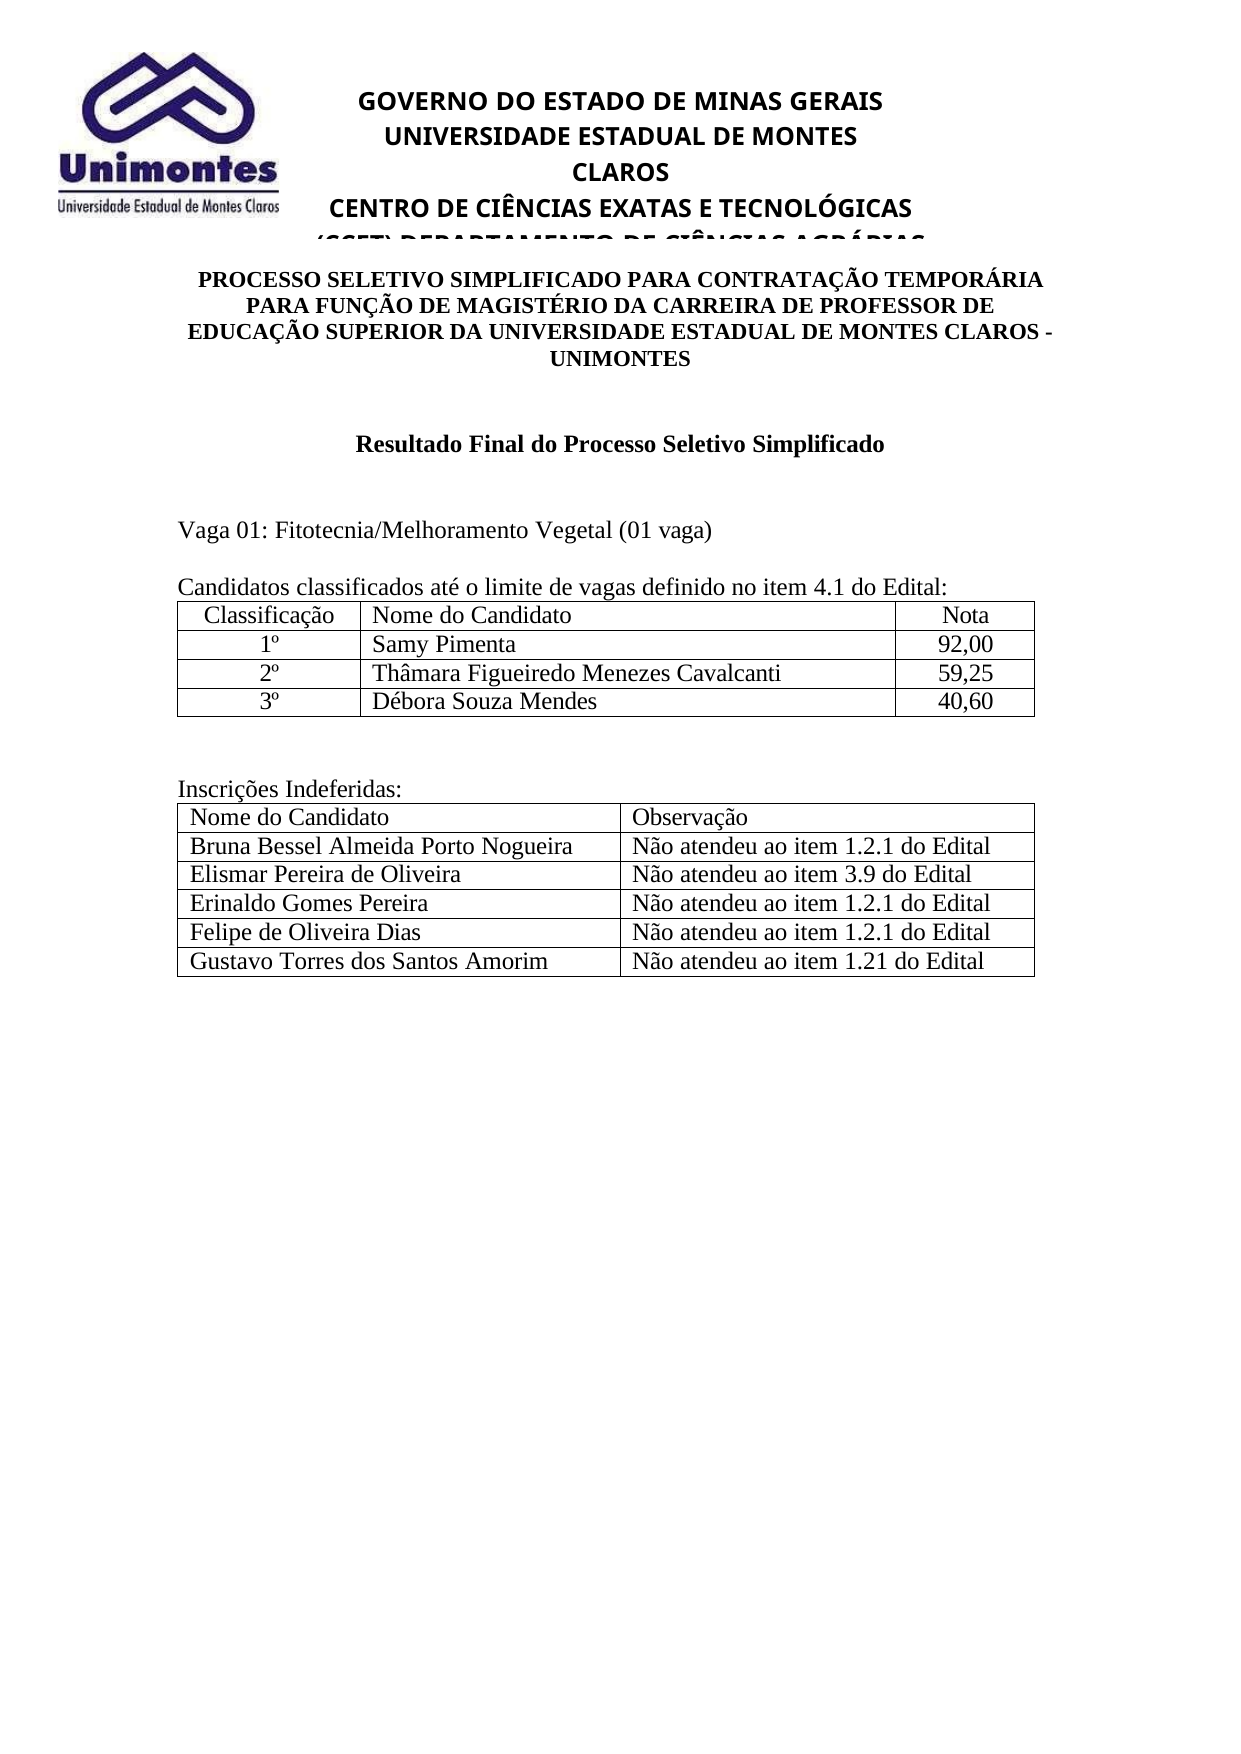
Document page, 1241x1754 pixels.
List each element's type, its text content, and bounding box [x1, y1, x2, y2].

table_header Classificação [178, 602, 360, 630]
table_cell 59,25 [896, 660, 1034, 687]
picture [58, 52, 280, 218]
text Vaga 01: Fitotecnia/Melhoramento Vegetal (01 vaga) [177, 515, 1063, 544]
table_header Nome do Candidato [361, 602, 895, 630]
table_cell Felipe de Oliveira Dias [178, 919, 620, 947]
text PROCESSO SELETIVO SIMPLIFICADO PARA CONTRATAÇÃO TEMPORÁRIA PARA FUNÇÃO DE MAGISTÉRIO DA CARREIRA DE PROFESSOR DE EDUCAÇÃO SUPERIOR DA UNIVERSIDADE ESTADUAL DE MONTES CLAROS - UNIMONTES [179, 266, 1061, 371]
table_cell Débora Souza Mendes [361, 689, 895, 716]
table_cell Bruna Bessel Almeida Porto Nogueira [178, 833, 620, 861]
table_cell Elismar Pereira de Oliveira [178, 862, 620, 889]
text Candidatos classificados até o limite de vagas definido no item 4.1 do Edital: [177, 572, 1063, 601]
table_cell Não atendeu ao item 1.21 do Edital [621, 948, 1034, 976]
table_header Observação [621, 804, 1034, 832]
text Inscrições Indeferidas: [177, 774, 1063, 803]
table_cell Não atendeu ao item 1.2.1 do Edital [621, 919, 1034, 947]
table_cell Erinaldo Gomes Pereira [178, 890, 620, 918]
table_cell 3º [178, 689, 360, 716]
table_header Nome do Candidato [178, 804, 620, 832]
text Resultado Final do Processo Seletivo Simplificado [177, 429, 1063, 457]
table_cell 1º [178, 631, 360, 658]
table_cell Samy Pimenta [361, 631, 895, 658]
table_cell Não atendeu ao item 3.9 do Edital [621, 862, 1034, 889]
table_cell Thâmara Figueiredo Menezes Cavalcanti [361, 660, 895, 687]
table_header Nota [896, 602, 1034, 630]
table_cell Não atendeu ao item 1.2.1 do Edital [621, 833, 1034, 861]
table_cell 40,60 [896, 689, 1034, 716]
table_cell 92,00 [896, 631, 1034, 658]
table_cell Gustavo Torres dos Santos Amorim [178, 948, 620, 976]
table_cell Não atendeu ao item 1.2.1 do Edital [621, 890, 1034, 918]
table_cell 2º [178, 660, 360, 687]
